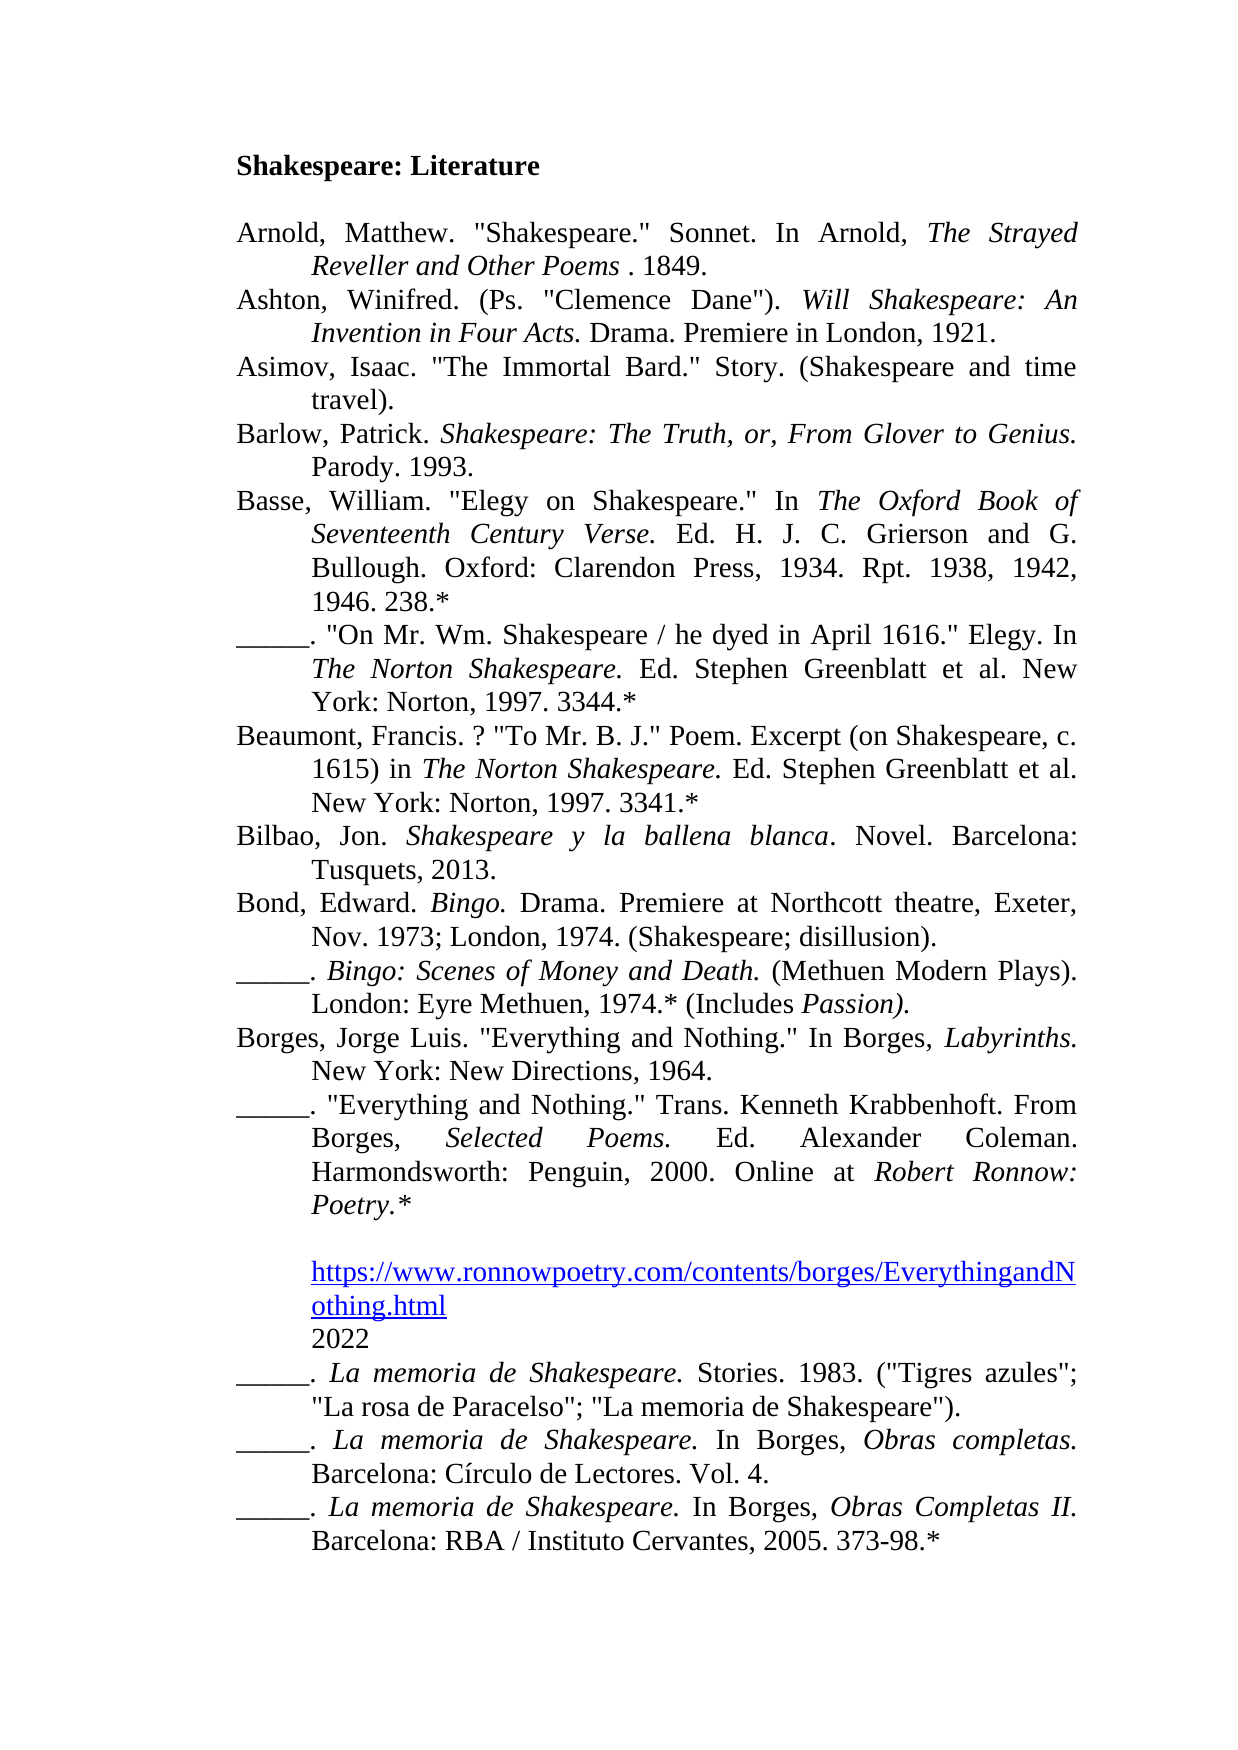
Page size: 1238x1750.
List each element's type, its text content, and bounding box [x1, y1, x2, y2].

text _____. La memoria de Shakespeare. Stories. 1983. ("Tigres azules"; "La rosa de Paracelso"; "La memoria de Shakespeare"). [236, 1355, 1078, 1422]
text _____. La memoria de Shakespeare. In Borges, Obras Completas II. Barcelona: RBA / Instituto Cervantes, 2005. 373-98.* [236, 1489, 1078, 1556]
text Arnold, Matthew. "Shakespeare." Sonnet. In Arnold, The Strayed Reveller and Other Poems . 1849. [236, 215, 1078, 282]
text Asimov, Isaac. "The Immortal Bard." Story. (Shakespeare and time travel). [236, 349, 1078, 416]
text Ashton, Winifred. (Ps. "Clemence Dane"). Will Shakespeare: An Invention in Four Acts. Drama. Premiere in London, 1921. [236, 282, 1078, 349]
text _____. La memoria de Shakespeare. In Borges, Obras completas. Barcelona: Círculo de Lectores. Vol. 4. [236, 1422, 1078, 1489]
text _____. "On Mr. Wm. Shakespeare / he dyed in April 1616." Elegy. In The Norton Shakespeare. Ed. Stephen Greenblatt et al. New York: Norton, 1997. 3344.* [236, 617, 1078, 718]
text https://www.ronnowpoetry.com/contents/borges/EverythingandNothing.html [236, 1221, 1078, 1322]
text Beaumont, Francis. ? "To Mr. B. J." Poem. Excerpt (on Shakespeare, c. 1615) in The Norton Shakespeare. Ed. Stephen Greenblatt et al. New York: Norton, 1997. 3341.* [236, 718, 1078, 818]
text Bilbao, Jon. Shakespeare y la ballena blanca. Novel. Barcelona: Tusquets, 2013. [236, 818, 1078, 886]
text Bond, Edward. Bingo. Drama. Premiere at Northcott theatre, Exeter, Nov. 1973; London, 1974. (Shakespeare; disillusion). [236, 886, 1078, 953]
text Basse, William. "Elegy on Shakespeare." In The Oxford Book of Seventeenth Century Verse. Ed. H. J. C. Grierson and G. Bullough. Oxford: Clarendon Press, 1934. Rpt. 1938, 1942, 1946. 238.* [236, 483, 1078, 617]
text Shakespeare: Literature [236, 148, 1078, 181]
text _____. Bingo: Scenes of Money and Death. (Methuen Modern Plays). London: Eyre Methuen, 1974.* (Includes Passion). [236, 953, 1078, 1020]
text Barlow, Patrick. Shakespeare: The Truth, or, From Glover to Genius. Parody. 1993. [236, 416, 1078, 483]
text _____. "Everything and Nothing." Trans. Kenneth Krabbenhoft. From Borges, Selected Poems. Ed. Alexander Coleman. Harmondsworth: Penguin, 2000. Online at Robert Ronnow: Poetry.* [236, 1087, 1078, 1221]
text 2022 [236, 1322, 1078, 1355]
text Borges, Jorge Luis. "Everything and Nothing." In Borges, Labyrinths. New York: New Directions, 1964. [236, 1020, 1078, 1087]
